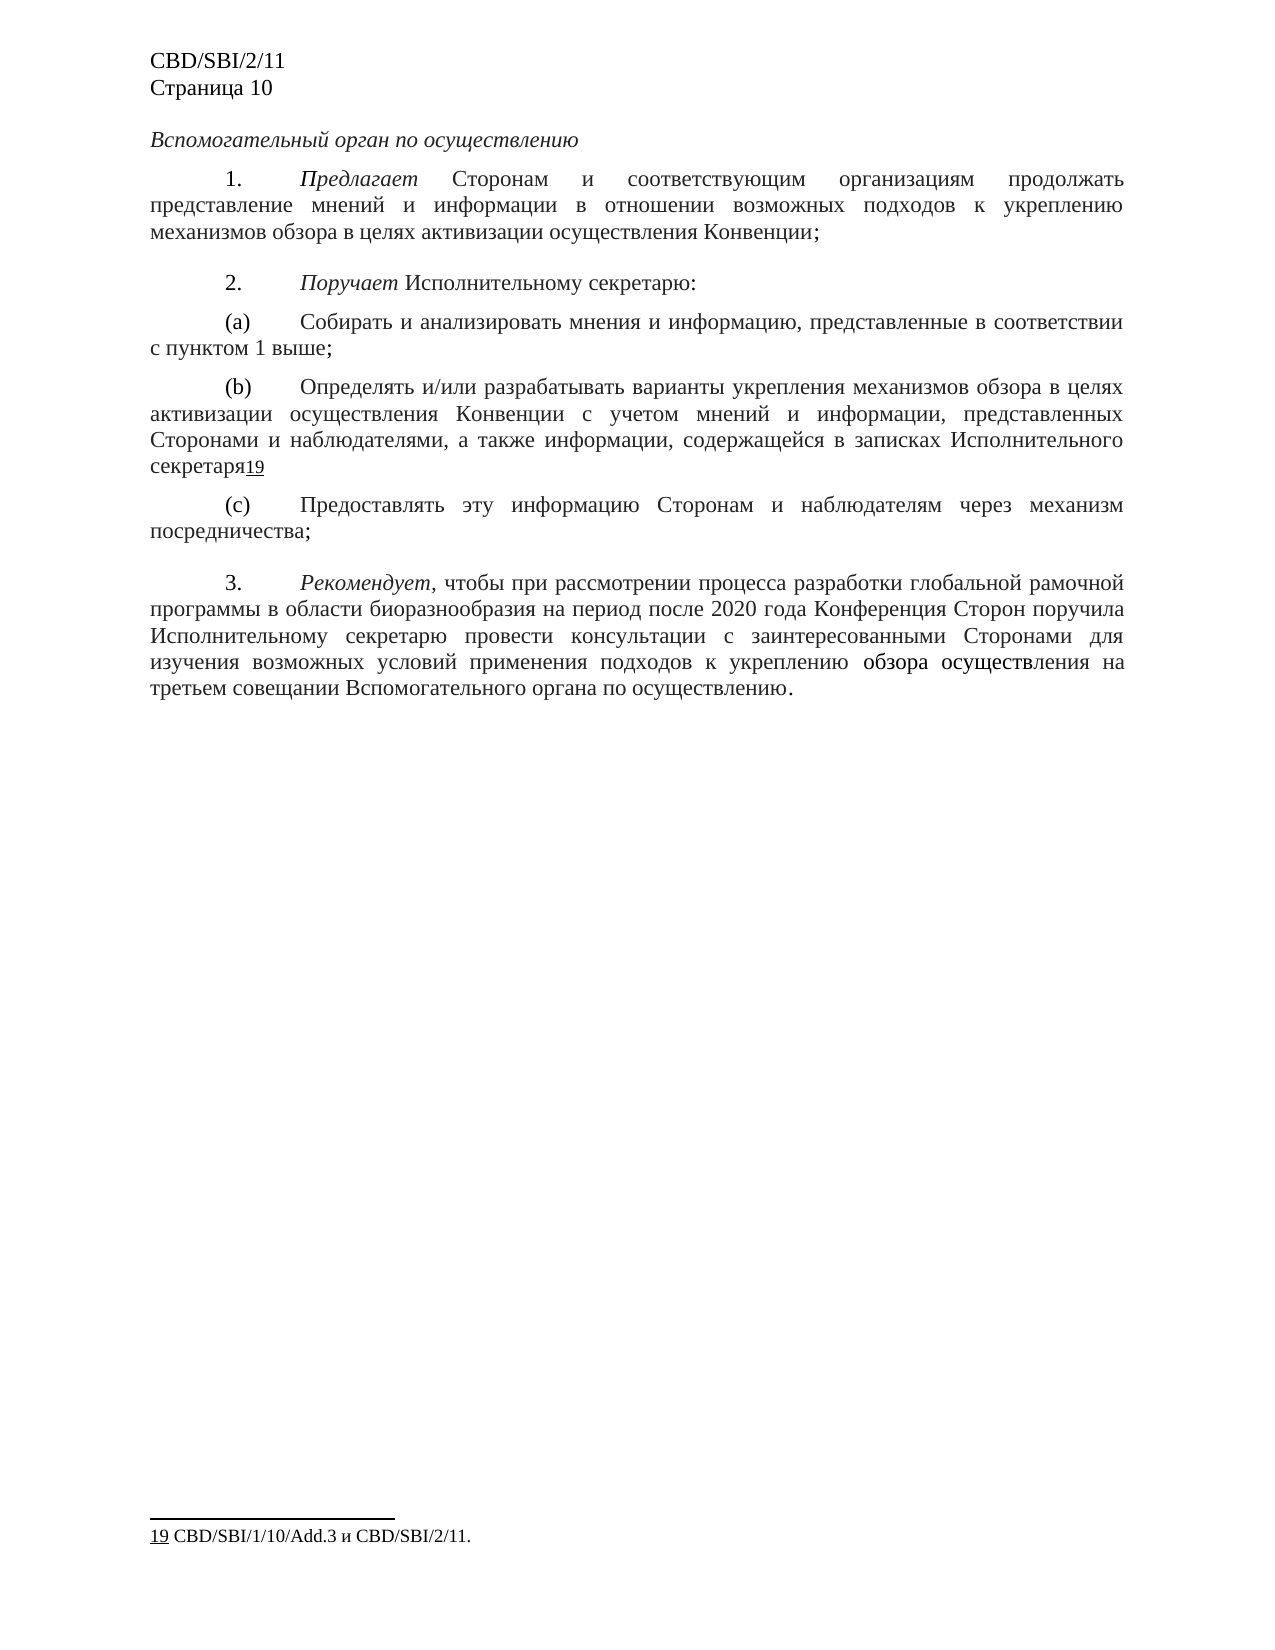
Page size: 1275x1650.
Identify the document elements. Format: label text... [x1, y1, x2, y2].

list Рекомендует, чтобы при рассмотрении процесса разработки глобальной рамочной программы в области биоразнообразия на период после 2020 года Конференция Сторон поручила Исполнительному секретарю провести консультации с заинтересованными Сторонами для изучения возможных условий применения подходов к укреплению обзора осуществления на третьем совещании Вспомогательного органа по осуществлению. [150, 569, 1125, 701]
list Предоставлять эту информацию Сторонам и наблюдателям через механизм посредничества; [150, 491, 1125, 544]
list Собирать и анализировать мнения и информацию, представленные в соответствии с пунктом 1 выше; [150, 308, 1125, 361]
list Предлагает Сторонам и соответствующим организациям продолжать представление мнений и информации в отношении возможных подходов к укреплению механизмов обзора в целях активизации осуществления Конвенции; [150, 165, 1125, 244]
list Определять и/или разрабатывать варианты укрепления механизмов обзора в целях активизации осуществления Конвенции с учетом мнений и информации, представленных Сторонами и наблюдателями, а также информации, содержащейся в записках Исполнительного секретаря [150, 373, 1125, 479]
list Поручает Исполнительному секретарю: [150, 269, 1125, 296]
text Вспомогательный орган по осуществлению [150, 126, 1125, 153]
